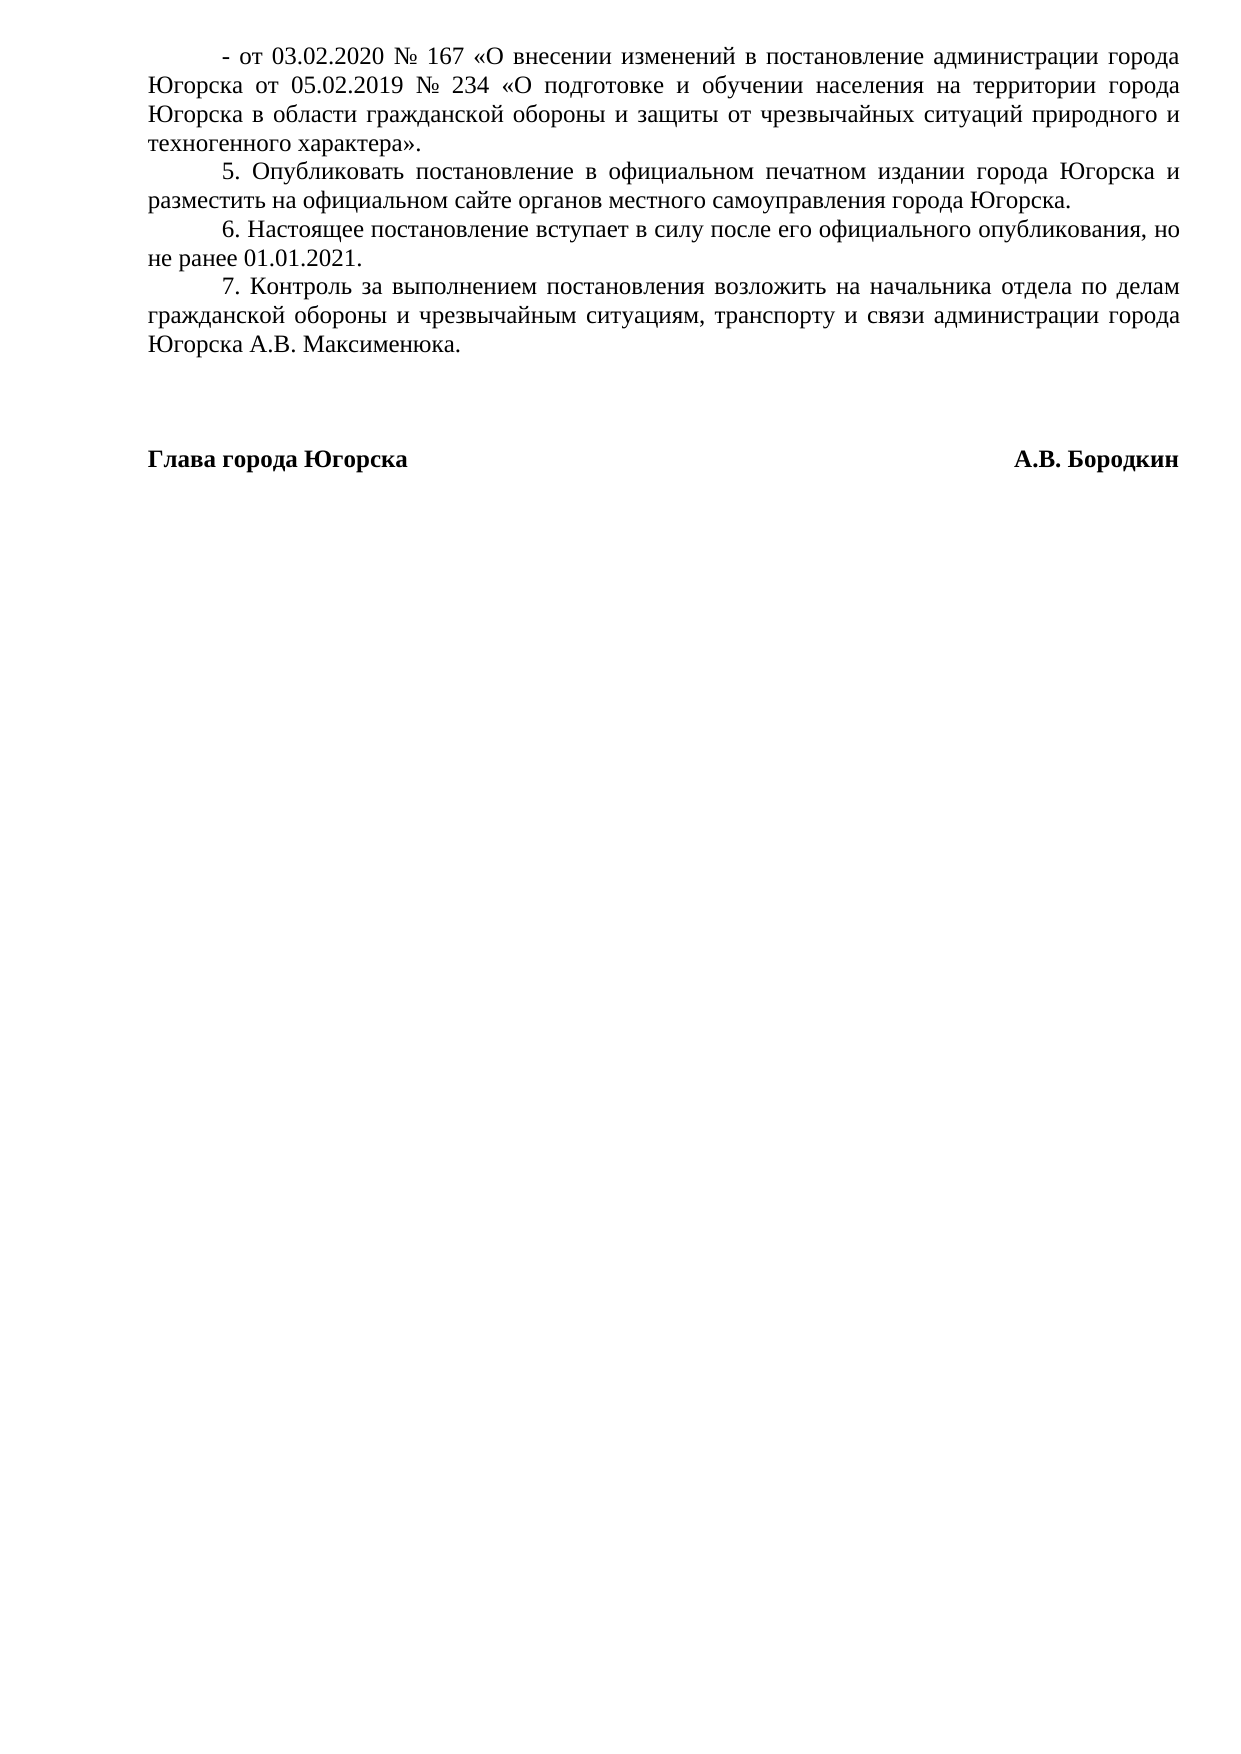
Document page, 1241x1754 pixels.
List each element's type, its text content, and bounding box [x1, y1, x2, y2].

text - от 03.02.2020 № 167 «О внесении изменений в постановление администрации города Югорска от 05.02.2019 № 234 «О подготовке и обучении населения на территории города Югорска в области гражданской обороны и защиты от чрезвычайных ситуаций природного и техногенного характера». [148, 41, 1181, 156]
text 7. Контроль за выполнением постановления возложить на начальника отдела по делам гражданской обороны и чрезвычайным ситуациям, транспорту и связи администрации города Югорска А.В. Максименюка. [148, 271, 1181, 358]
text 6. Настоящее постановление вступает в силу после его официального опубликования, но не ранее 01.01.2021. [148, 214, 1181, 271]
text Глава города Югорска А.В. Бородкин [148, 444, 1181, 473]
text 5. Опубликовать постановление в официальном печатном издании города Югорска и разместить на официальном сайте органов местного самоуправления города Югорска. [148, 156, 1181, 214]
